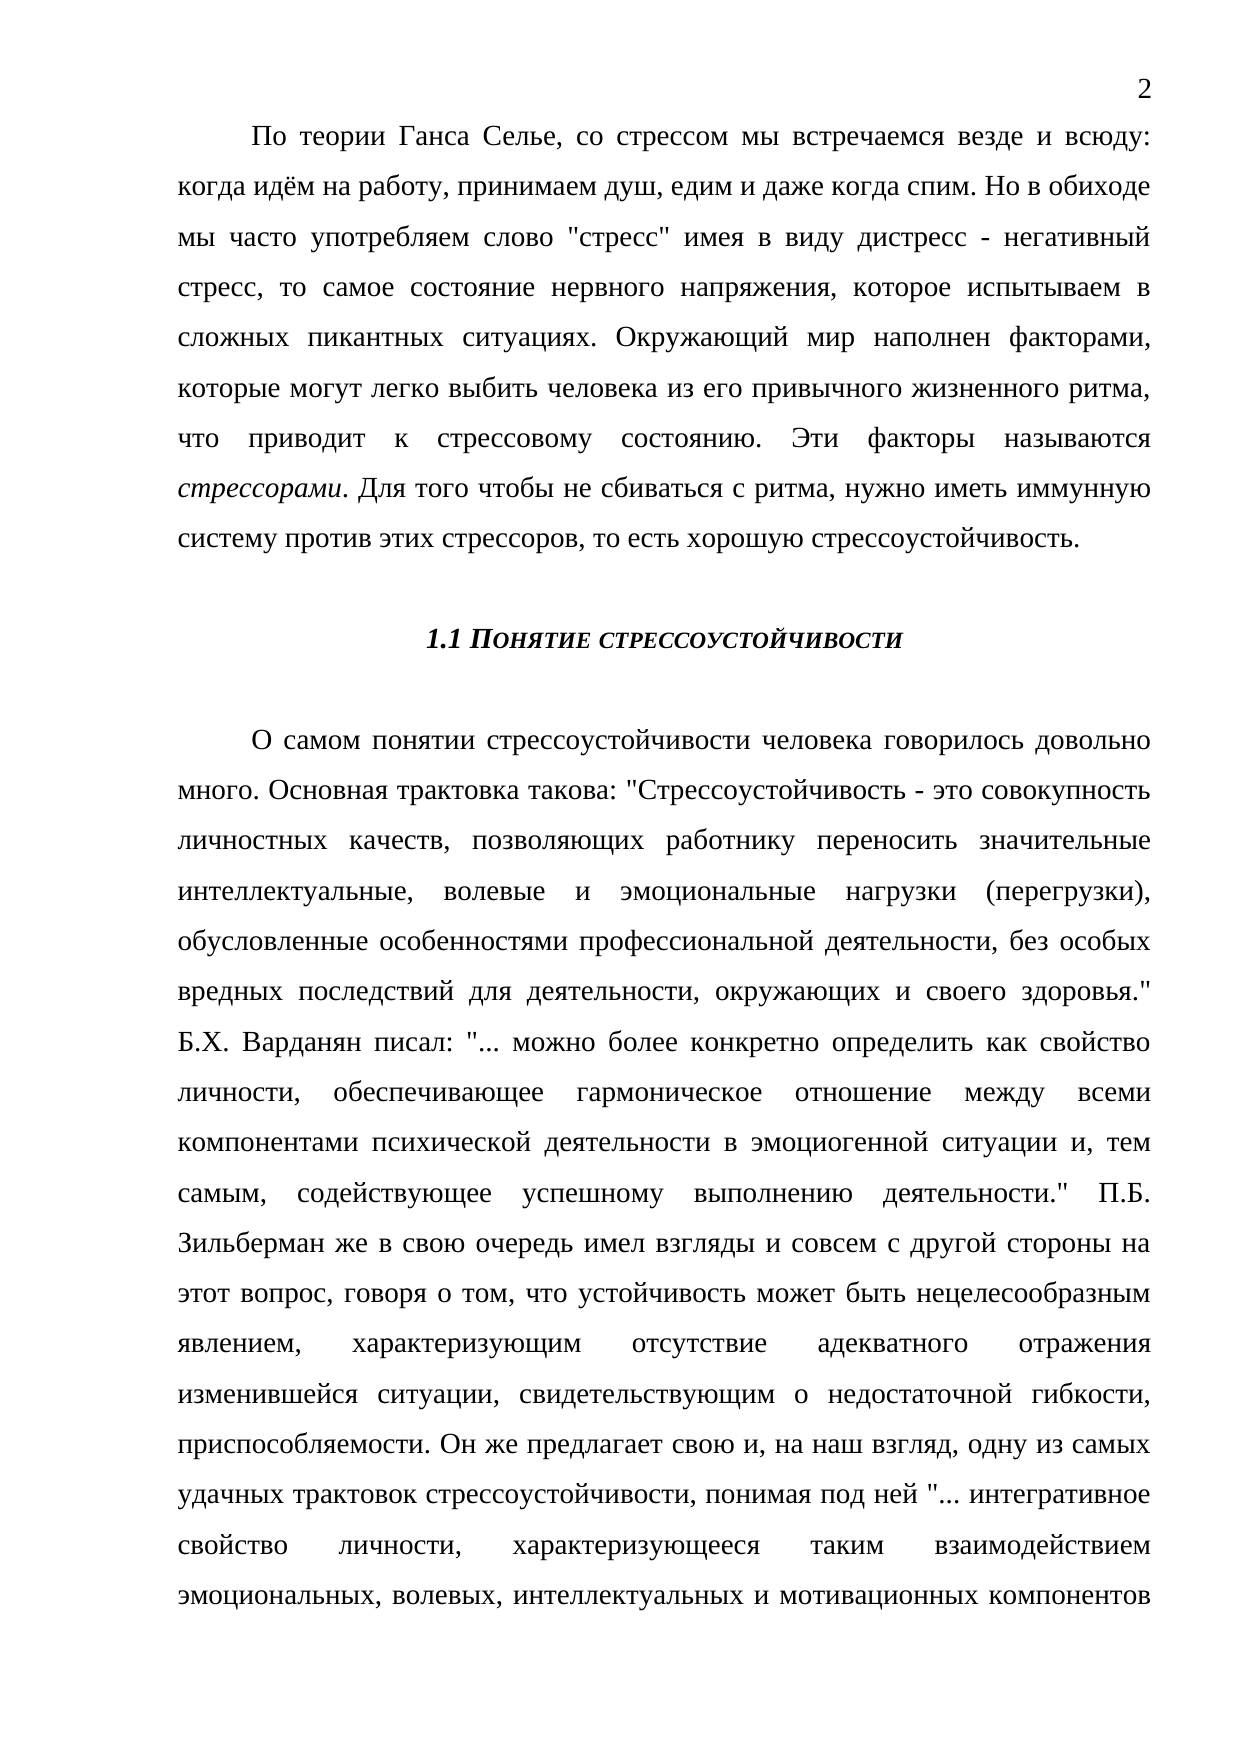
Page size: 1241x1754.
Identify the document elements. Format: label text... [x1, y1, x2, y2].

subtitle 1.1 Понятие стрессоустойчивости [177, 621, 1152, 655]
text По теории Ганса Селье, со стрессом мы встречаемся везде и всюду: когда идём на работу, принимаем душ, едим и даже когда спим. Но в обиходе мы часто употребляем слово "стресс" имея в виду дистресс - негативный стресс, то самое состояние нервного напряжения, которое испытываем в сложных пикантных ситуациях. Окружающий мир наполнен факторами, которые могут легко выбить человека из его привычного жизненного ритма, что приводит к стрессовому состоянию. Эти факторы называются стрессорами. Для того чтобы не сбиваться с ритма, нужно иметь иммунную систему против этих стрессоров, то есть хорошую стрессоустойчивость. [177, 118, 1152, 554]
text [177, 722, 1152, 1611]
